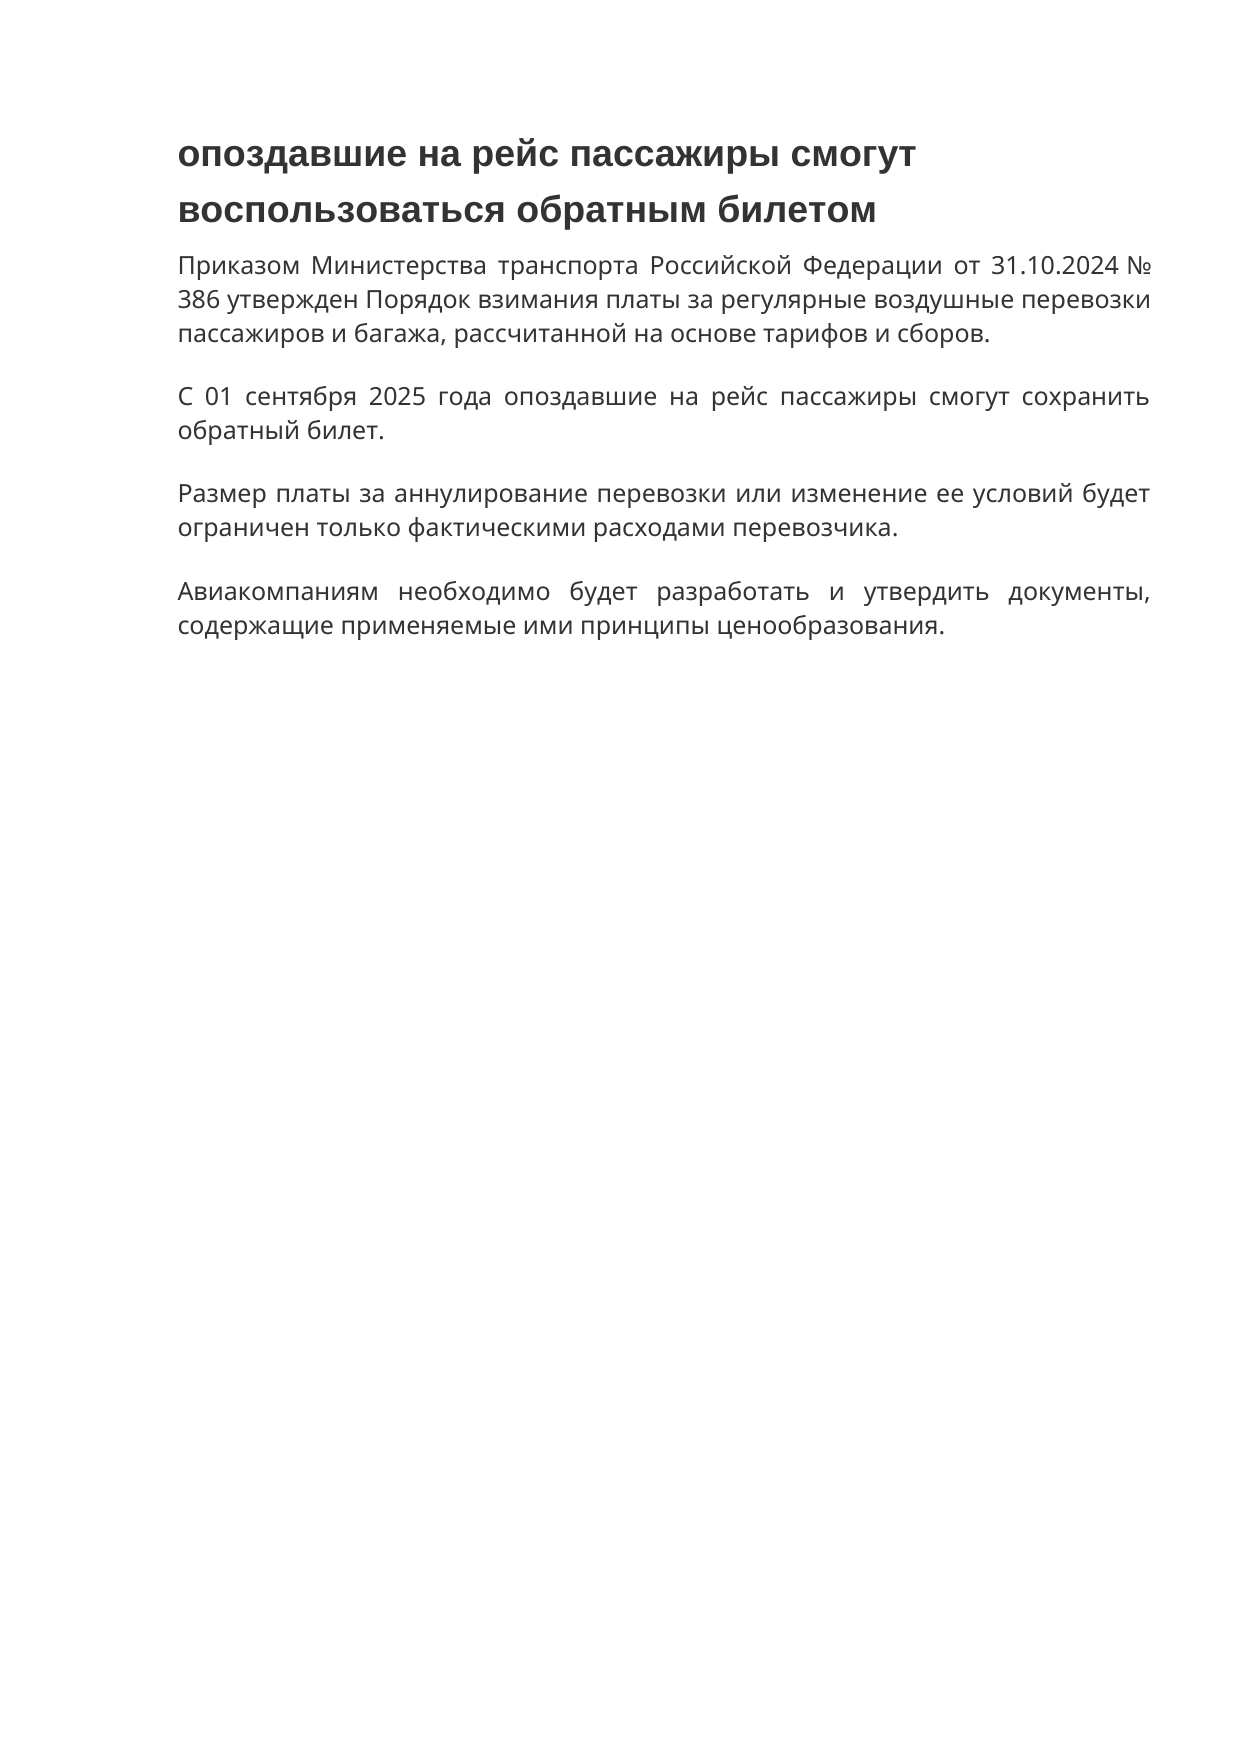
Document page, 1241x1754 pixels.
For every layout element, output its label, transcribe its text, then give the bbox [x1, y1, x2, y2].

text опоздавшие на рейс пассажиры смогут воспользоваться обратным билетом [177, 118, 1152, 231]
text Приказом Министерства транспорта Российской Федерации от 31.10.2024 № 386 утвержден Порядок взимания платы за регулярные воздушные перевозки пассажиров и багажа, рассчитанной на основе тарифов и сборов. [177, 247, 1152, 349]
text С 01 сентября 2025 года опоздавшие на рейс пассажиры смогут сохранить обратный билет. [177, 379, 1152, 447]
text Размер платы за аннулирование перевозки или изменение ее условий будет ограничен только фактическими расходами перевозчика. [177, 476, 1152, 544]
text Авиакомпаниям необходимо будет разработать и утвердить документы, содержащие применяемые ими принципы ценообразования. [177, 573, 1152, 641]
